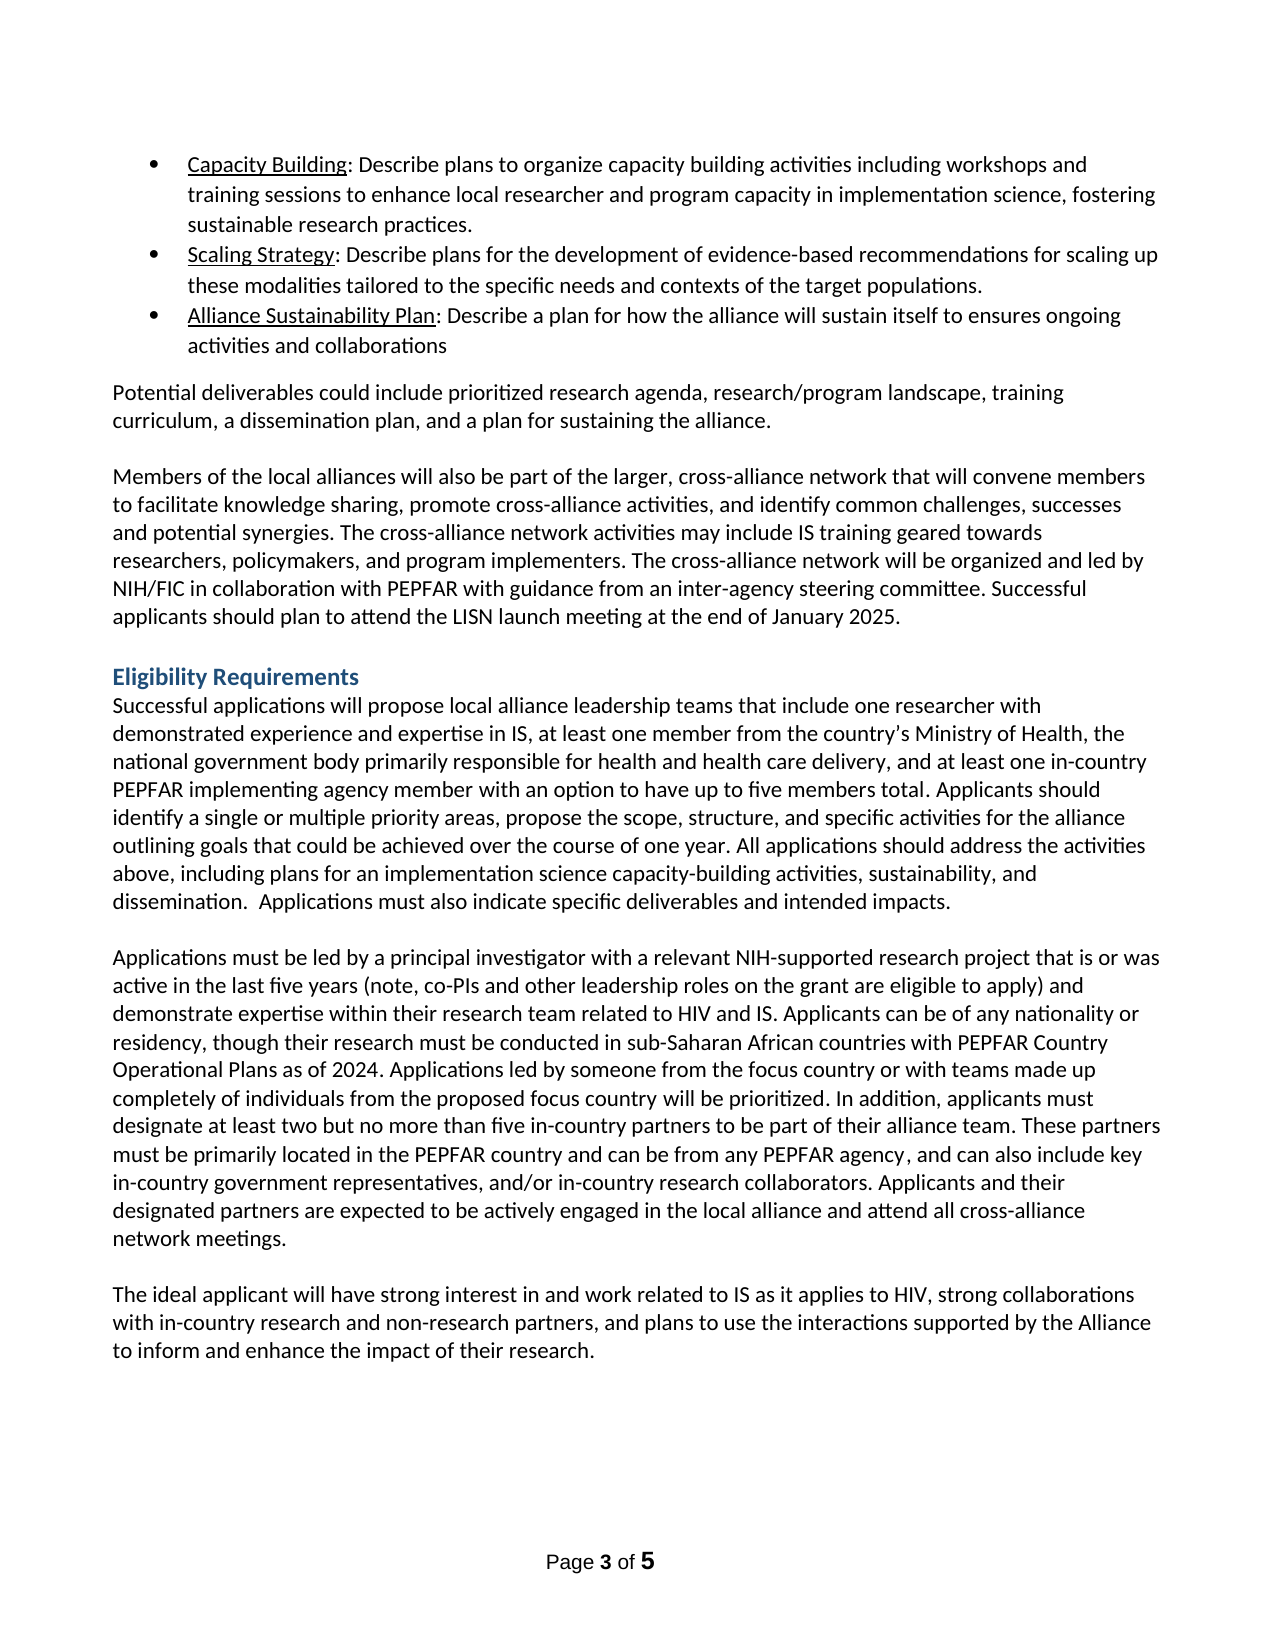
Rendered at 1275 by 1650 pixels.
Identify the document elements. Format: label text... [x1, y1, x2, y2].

text Members of the local alliances will also be part of the larger, cross-alliance network that will convene members to facilitate knowledge sharing, promote cross-alliance activities, and identify common challenges, successes and potential synergies. The cross-alliance network activities may include IS training geared towards researchers, policymakers, and program implementers. The cross-alliance network will be organized and led by NIH/FIC in collaboration with PEPFAR with guidance from an inter-agency steering committee. Successful applicants should plan to attend the LISN launch meeting at the end of January 2025. [112, 462, 1162, 630]
text Successful applications will propose local alliance leadership teams that include one researcher with demonstrated experience and expertise in IS, at least one member from the country’s Ministry of Health, the national government body primarily responsible for health and health care delivery, and at least one in-country PEPFAR implementing agency member with an option to have up to five members total. Applicants should identify a single or multiple priority areas, propose the scope, structure, and specific activities for the alliance outlining goals that could be achieved over the course of one year. All applications should address the activities above, including plans for an implementation science capacity-building activities, sustainability, and dissemination. Applications must also indicate specific deliverables and intended impacts. [112, 691, 1162, 916]
text Applications must be led by a principal investigator with a relevant NIH-supported research project that is or was active in the last five years (note, co-PIs and other leadership roles on the grant are eligible to apply) and demonstrate expertise within their research team related to HIV and IS. Applicants can be of any nationality or residency, though their research must be conducted in sub-Saharan African countries with PEPFAR Country Operational Plans as of 2024. Applications led by someone from the focus country or with teams made up completely of individuals from the proposed focus country will be prioritized. In addition, applicants must designate at least two but no more than five in-country partners to be part of their alliance team. These partners must be primarily located in the PEPFAR country and can be from any PEPFAR agency, and can also include key in-country government representatives, and/or in-country research collaborators. Applicants and their designated partners are expected to be actively engaged in the local alliance and attend all cross-alliance network meetings. [112, 943, 1162, 1252]
list Scaling Strategy: Describe plans for the development of evidence-based recommendations for scaling up these modalities tailored to the specific needs and contexts of the target populations. [150, 241, 1162, 299]
list Capacity Building: Describe plans to organize capacity building activities including workshops and training sessions to enhance local researcher and program capacity in implementation science, fostering sustainable research practices. [150, 150, 1162, 238]
list Alliance Sustainability Plan: Describe a plan for how the alliance will sustain itself to ensures ongoing activities and collaborations [150, 301, 1162, 359]
subtitle Eligibility Requirements [112, 661, 1162, 691]
text Potential deliverables could include prioritized research agenda, research/program landscape, training curriculum, a dissemination plan, and a plan for sustaining the alliance. [112, 378, 1162, 434]
subtitle The ideal applicant will have strong interest in and work related to IS as it applies to HIV, strong collaborations with in-country research and non-research partners, and plans to use the interactions supported by the Alliance to inform and enhance the impact of their research. [112, 1280, 1162, 1364]
